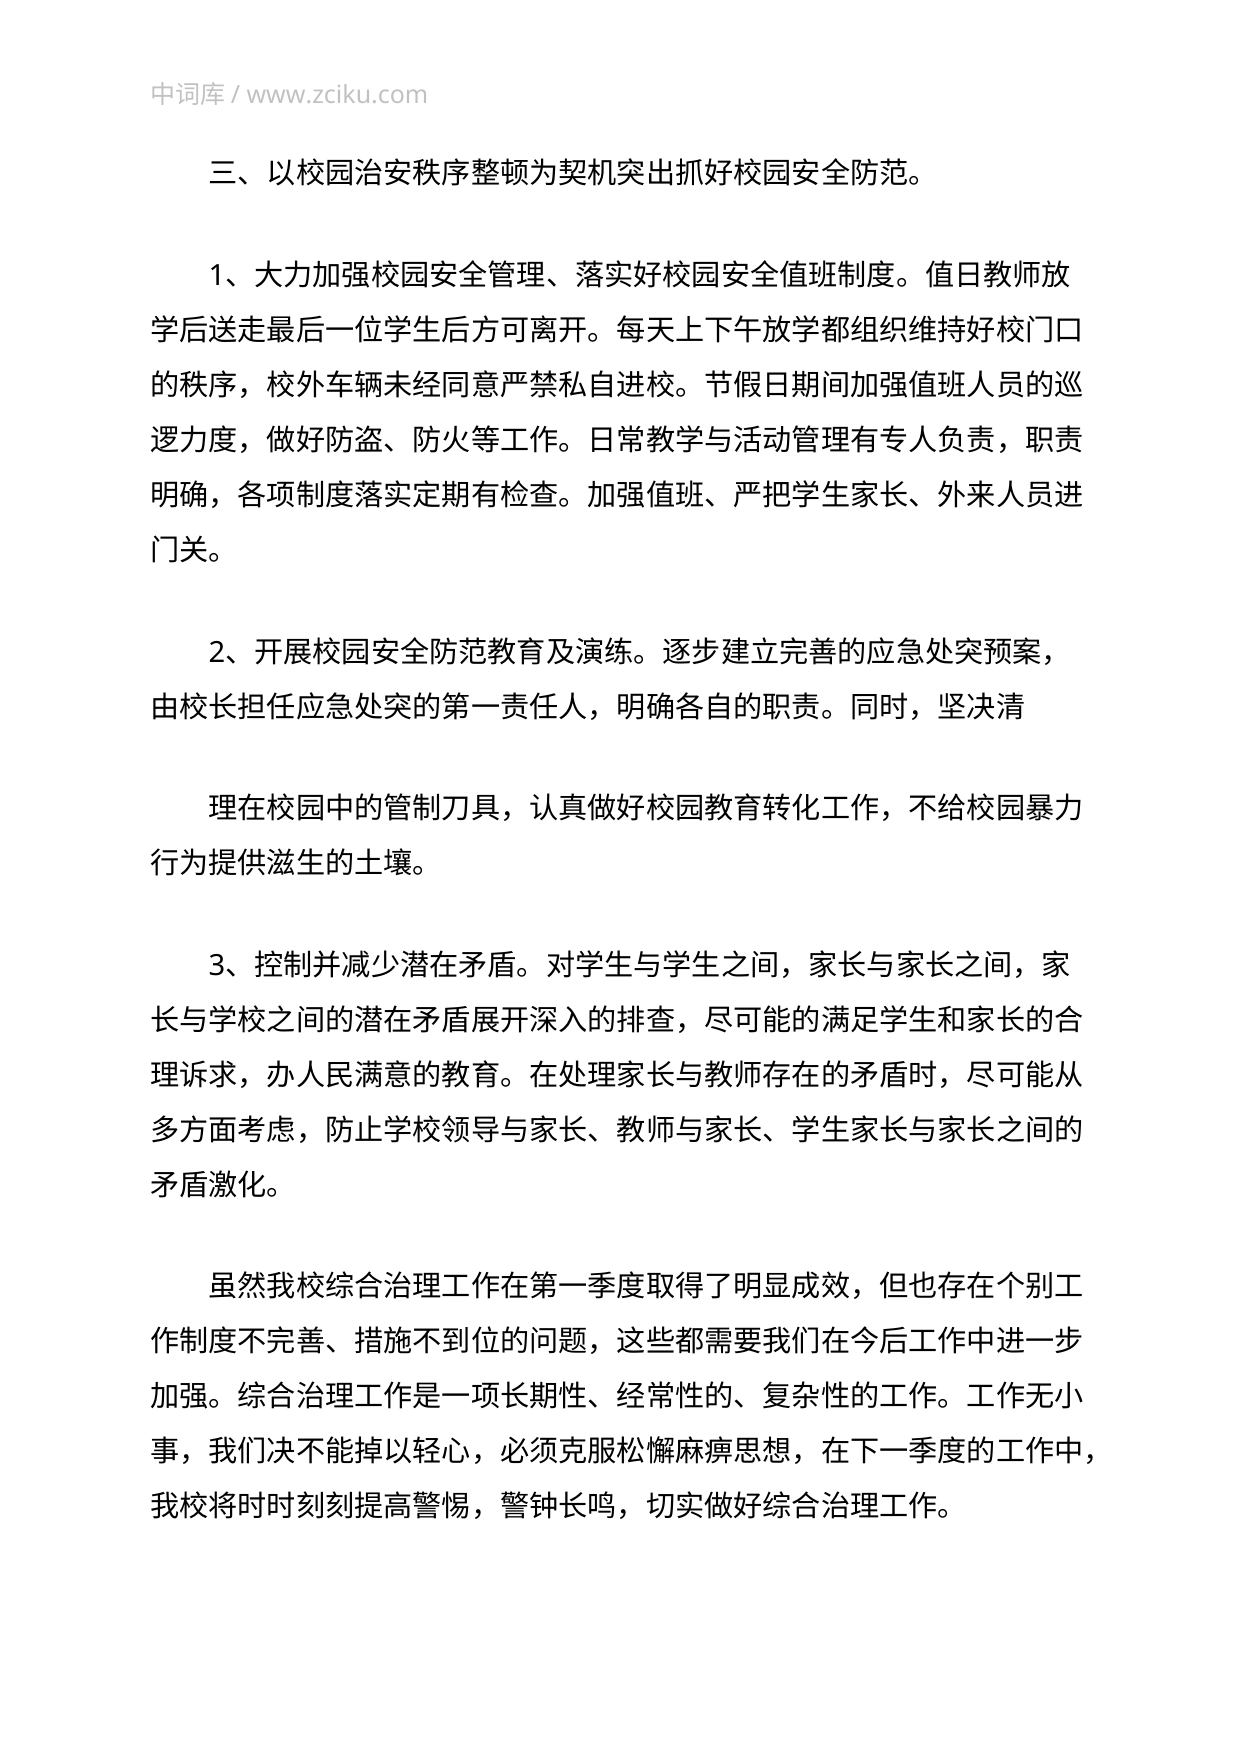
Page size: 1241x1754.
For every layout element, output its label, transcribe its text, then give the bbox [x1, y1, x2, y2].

text 1、大力加强校园安全管理、落实好校园安全值班制度。值日教师放学后送走最后一位学生后方可离开。每天上下午放学都组织维持好校门口的秩序，校外车辆未经同意严禁私自进校。节假日期间加强值班人员的巡逻力度，做好防盗、防火等工作。日常教学与活动管理有专人负责，职责明确，各项制度落实定期有检查。加强值班、严把学生家长、外来人员进门关。 [150, 252, 1090, 569]
text 虽然我校综合治理工作在第一季度取得了明显成效，但也存在个别工作制度不完善、措施不到位的问题，这些都需要我们在今后工作中进一步加强。综合治理工作是一项长期性、经常性的、复杂性的工作。工作无小事，我们决不能掉以轻心，必须克服松懈麻痹思想，在下一季度的工作中，我校将时时刻刻提高警惕，警钟长鸣，切实做好综合治理工作。 [150, 1263, 1090, 1525]
text 2、开展校园安全防范教育及演练。逐步建立完善的应急处突预案，由校长担任应急处突的第一责任人，明确各自的职责。同时，坚决清 [150, 628, 1090, 725]
text 三、以校园治安秩序整顿为契机突出抓好校园安全防范。 [150, 150, 1090, 192]
text 3、控制并减少潜在矛盾。对学生与学生之间，家长与家长之间，家长与学校之间的潜在矛盾展开深入的排查，尽可能的满足学生和家长的合理诉求，办人民满意的教育。在处理家长与教师存在的矛盾时，尽可能从多方面考虑，防止学校领导与家长、教师与家长、学生家长与家长之间的矛盾激化。 [150, 942, 1090, 1203]
text 理在校园中的管制刀具，认真做好校园教育转化工作，不给校园暴力行为提供滋生的土壤。 [150, 785, 1090, 882]
